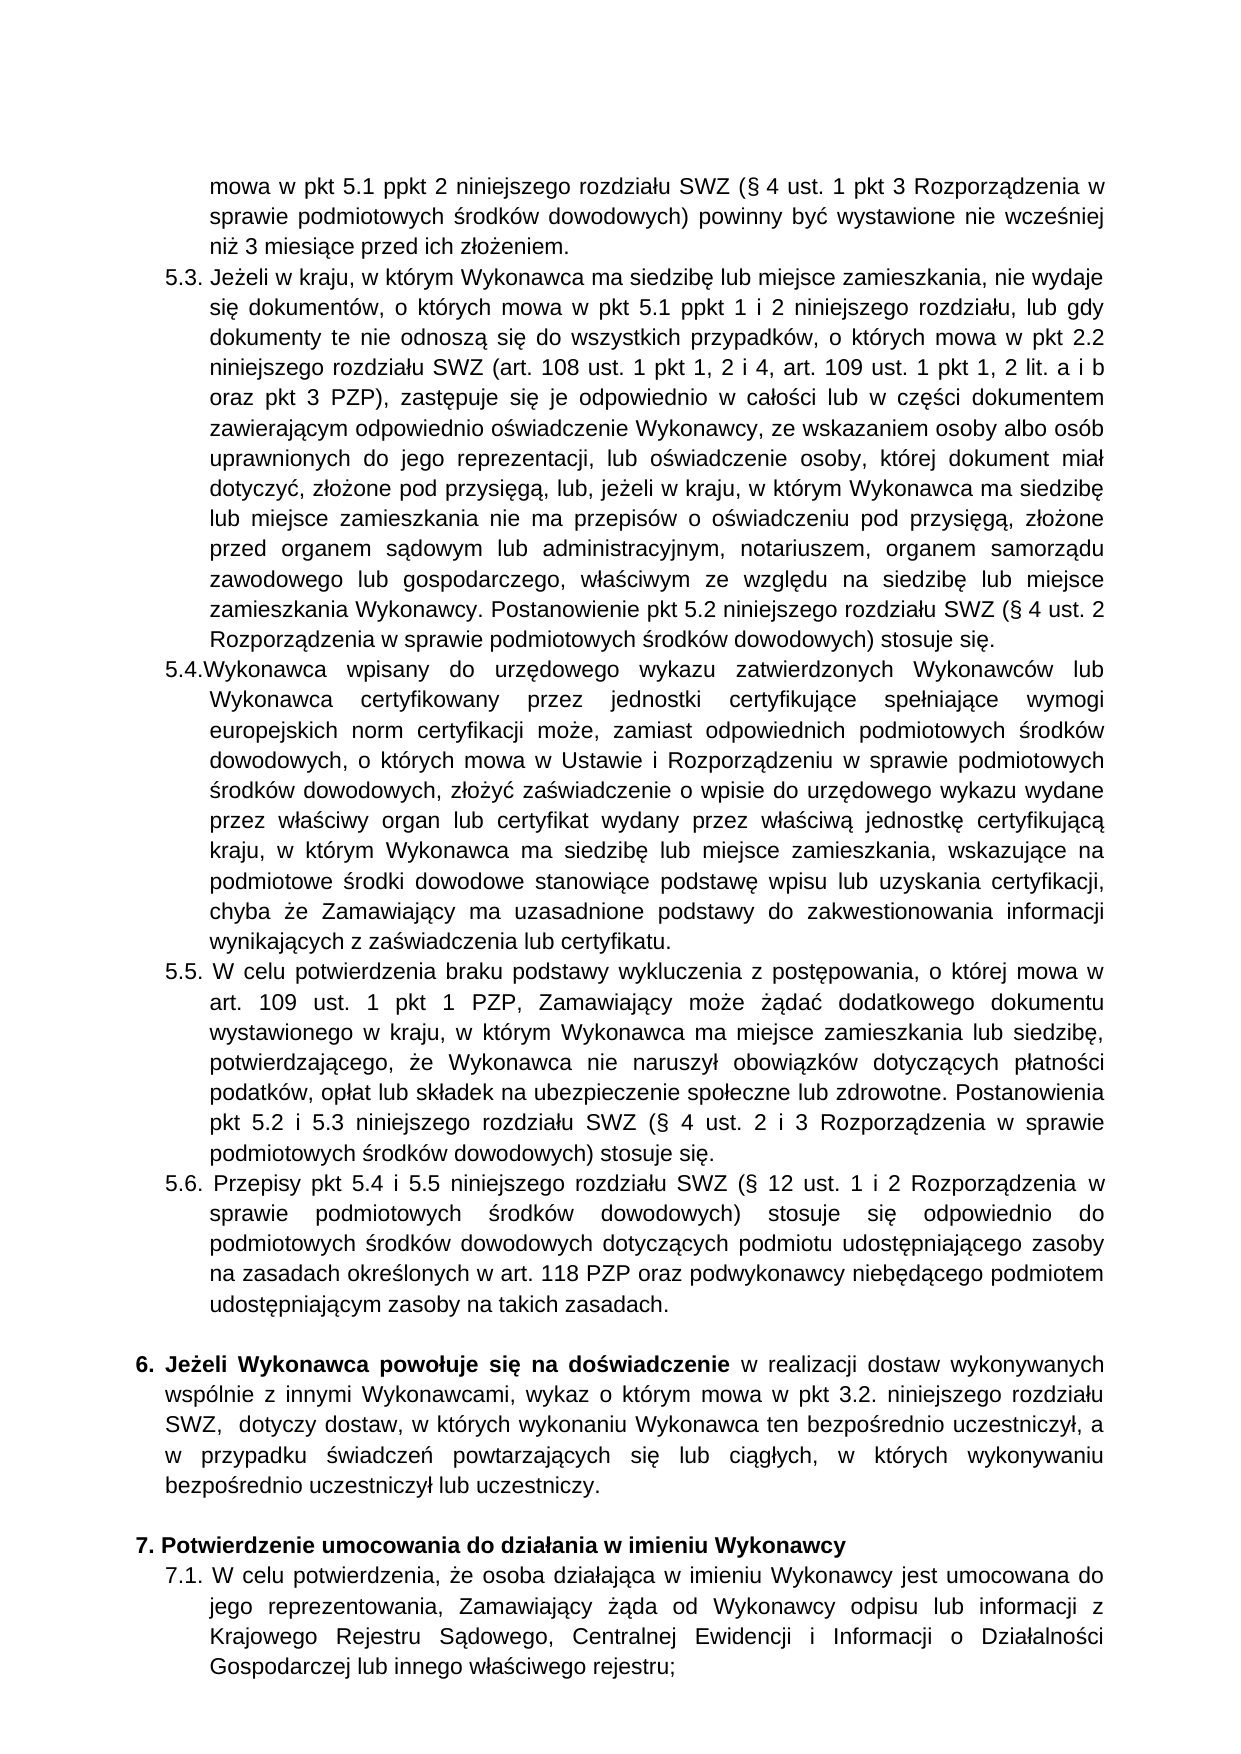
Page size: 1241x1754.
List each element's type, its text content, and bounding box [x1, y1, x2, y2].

text 5.6. Przepisy pkt 5.4 i 5.5 niniejszego rozdziału SWZ (§ 12 ust. 1 i 2 Rozporządzenia w sprawie podmiotowych środków dowodowych) stosuje się odpowiednio do podmiotowych środków dowodowych dotyczących podmiotu udostępniającego zasoby na zasadach określonych w art. 118 PZP oraz podwykonawcy niebędącego podmiotem udostępniającym zasoby na takich zasadach. [165, 1170, 1105, 1317]
text 7. Potwierdzenie umocowania do działania w imieniu Wykonawcy [135, 1532, 1105, 1559]
text 5.3. Jeżeli w kraju, w którym Wykonawca ma siedzibę lub miejsce zamieszkania, nie wydaje się dokumentów, o których mowa w pkt 5.1 ppkt 1 i 2 niniejszego rozdziału, lub gdy dokumenty te nie odnoszą się do wszystkich przypadków, o których mowa w pkt 2.2 niniejszego rozdziału SWZ (art. 108 ust. 1 pkt 1, 2 i 4, art. 109 ust. 1 pkt 1, 2 lit. a i b oraz pkt 3 PZP), zastępuje się je odpowiednio w całości lub w części dokumentem zawierającym odpowiednio oświadczenie Wykonawcy, ze wskazaniem osoby albo osób uprawnionych do jego reprezentacji, lub oświadczenie osoby, której dokument miał dotyczyć, złożone pod przysięgą, lub, jeżeli w kraju, w którym Wykonawca ma siedzibę lub miejsce zamieszkania nie ma przepisów o oświadczeniu pod przysięgą, złożone przed organem sądowym lub administracyjnym, notariuszem, organem samorządu zawodowego lub gospodarczego, właściwym ze względu na siedzibę lub miejsce zamieszkania Wykonawcy. Postanowienie pkt 5.2 niniejszego rozdziału SWZ (§ 4 ust. 2 Rozporządzenia w sprawie podmiotowych środków dowodowych) stosuje się. [165, 263, 1105, 652]
text 6. Jeżeli Wykonawca powołuje się na doświadczenie w realizacji dostaw wykonywanych wspólnie z innymi Wykonawcami, wykaz o którym mowa w pkt 3.2. niniejszego rozdziału SWZ, dotyczy dostaw, w których wykonaniu Wykonawca ten bezpośrednio uczestniczył, a w przypadku świadczeń powtarzających się lub ciągłych, w których wykonywaniu bezpośrednio uczestniczył lub uczestniczy. [135, 1351, 1105, 1498]
text 7.1. W celu potwierdzenia, że osoba działająca w imieniu Wykonawcy jest umocowana do jego reprezentowania, Zamawiający żąda od Wykonawcy odpisu lub informacji z Krajowego Rejestru Sądowego, Centralnej Ewidencji i Informacji o Działalności Gospodarczej lub innego właściwego rejestru; [165, 1562, 1105, 1679]
text 5.4.Wykonawca wpisany do urzędowego wykazu zatwierdzonych Wykonawców lub Wykonawca certyfikowany przez jednostki certyfikujące spełniające wymogi europejskich norm certyfikacji może, zamiast odpowiednich podmiotowych środków dowodowych, o których mowa w Ustawie i Rozporządzeniu w sprawie podmiotowych środków dowodowych, złożyć zaświadczenie o wpisie do urzędowego wykazu wydane przez właściwy organ lub certyfikat wydany przez właściwą jednostkę certyfikującą kraju, w którym Wykonawca ma siedzibę lub miejsce zamieszkania, wskazujące na podmiotowe środki dowodowe stanowiące podstawę wpisu lub uzyskania certyfikacji, chyba że Zamawiający ma uzasadnione podstawy do zakwestionowania informacji wynikających z zaświadczenia lub certyfikatu. [165, 656, 1105, 954]
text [165, 173, 1105, 260]
text 5.5. W celu potwierdzenia braku podstawy wykluczenia z postępowania, o której mowa w art. 109 ust. 1 pkt 1 PZP, Zamawiający może żądać dodatkowego dokumentu wystawionego w kraju, w którym Wykonawca ma miejsce zamieszkania lub siedzibę, potwierdzającego, że Wykonawca nie naruszył obowiązków dotyczących płatności podatków, opłat lub składek na ubezpieczenie społeczne lub zdrowotne. Postanowienia pkt 5.2 i 5.3 niniejszego rozdziału SWZ (§ 4 ust. 2 i 3 Rozporządzenia w sprawie podmiotowych środków dowodowych) stosuje się. [165, 958, 1105, 1166]
